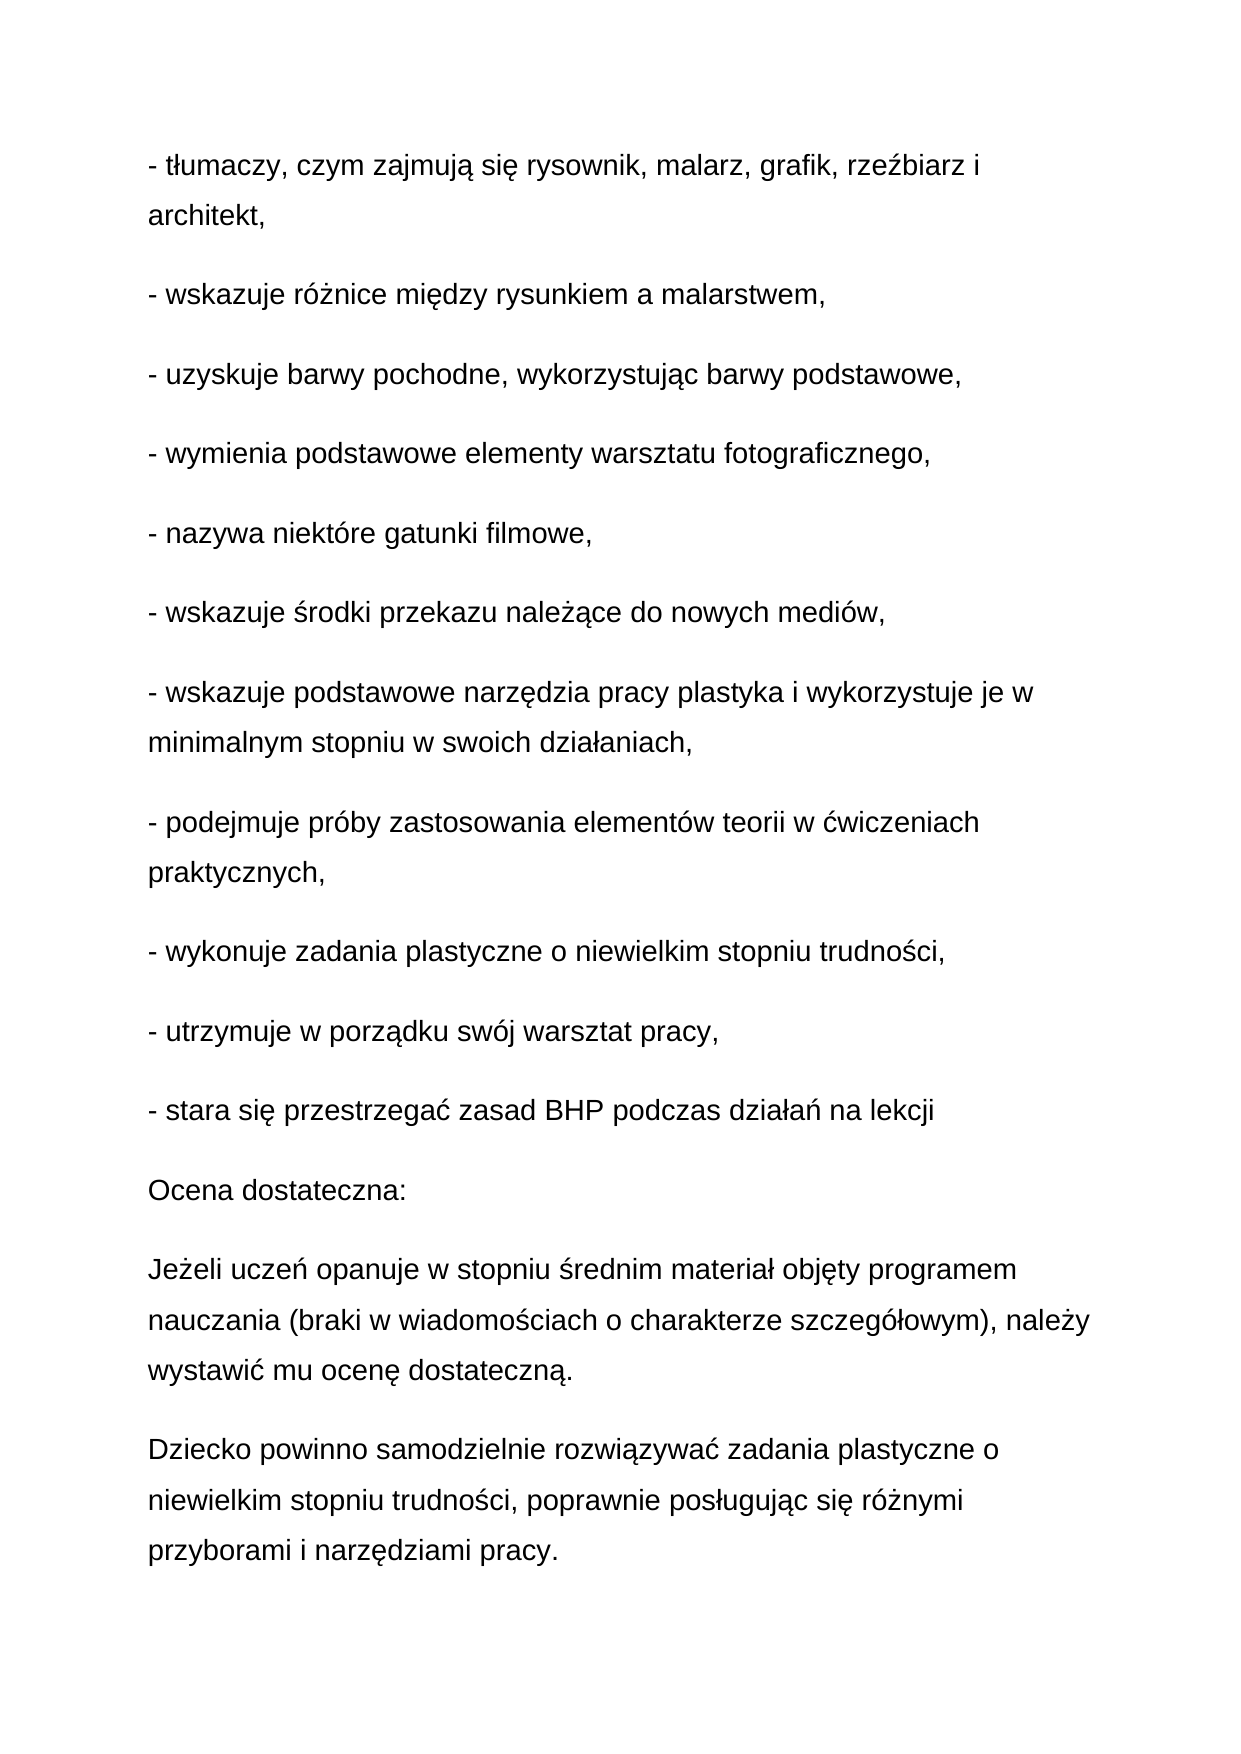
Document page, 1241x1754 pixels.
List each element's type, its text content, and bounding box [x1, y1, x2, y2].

text Jeżeli uczeń opanuje w stopniu średnim materiał objęty programem nauczania (braki w wiadomościach o charakterze szczegółowym), należy wystawić mu ocenę dostateczną. [148, 1252, 1093, 1386]
text - wykonuje zadania plastyczne o niewielkim stopniu trudności, [148, 934, 1093, 968]
text - nazywa niektóre gatunki filmowe, [148, 516, 1093, 549]
text Ocena dostateczna: [148, 1173, 1093, 1206]
text - utrzymuje w porządku swój warsztat pracy, [148, 1014, 1093, 1047]
text - tłumaczy, czym zajmują się rysownik, malarz, grafik, rzeźbiarz i architekt, [148, 148, 1093, 231]
text - wskazuje podstawowe narzędzia pracy plastyka i wykorzystuje je w minimalnym stopniu w swoich działaniach, [148, 675, 1093, 759]
text - wskazuje środki przekazu należące do nowych mediów, [148, 595, 1093, 629]
text - wskazuje różnice między rysunkiem a malarstwem, [148, 277, 1093, 311]
text - uzyskuje barwy pochodne, wykorzystując barwy podstawowe, [148, 357, 1093, 390]
text Dziecko powinno samodzielnie rozwiązywać zadania plastyczne o niewielkim stopniu trudności, poprawnie posługując się różnymi przyborami i narzędziami pracy. [148, 1432, 1093, 1567]
text - stara się przestrzegać zasad BHP podczas działań na lekcji [148, 1093, 1093, 1127]
text - wymienia podstawowe elementy warsztatu fotograficznego, [148, 436, 1093, 470]
text - podejmuje próby zastosowania elementów teorii w ćwiczeniach praktycznych, [148, 804, 1093, 888]
